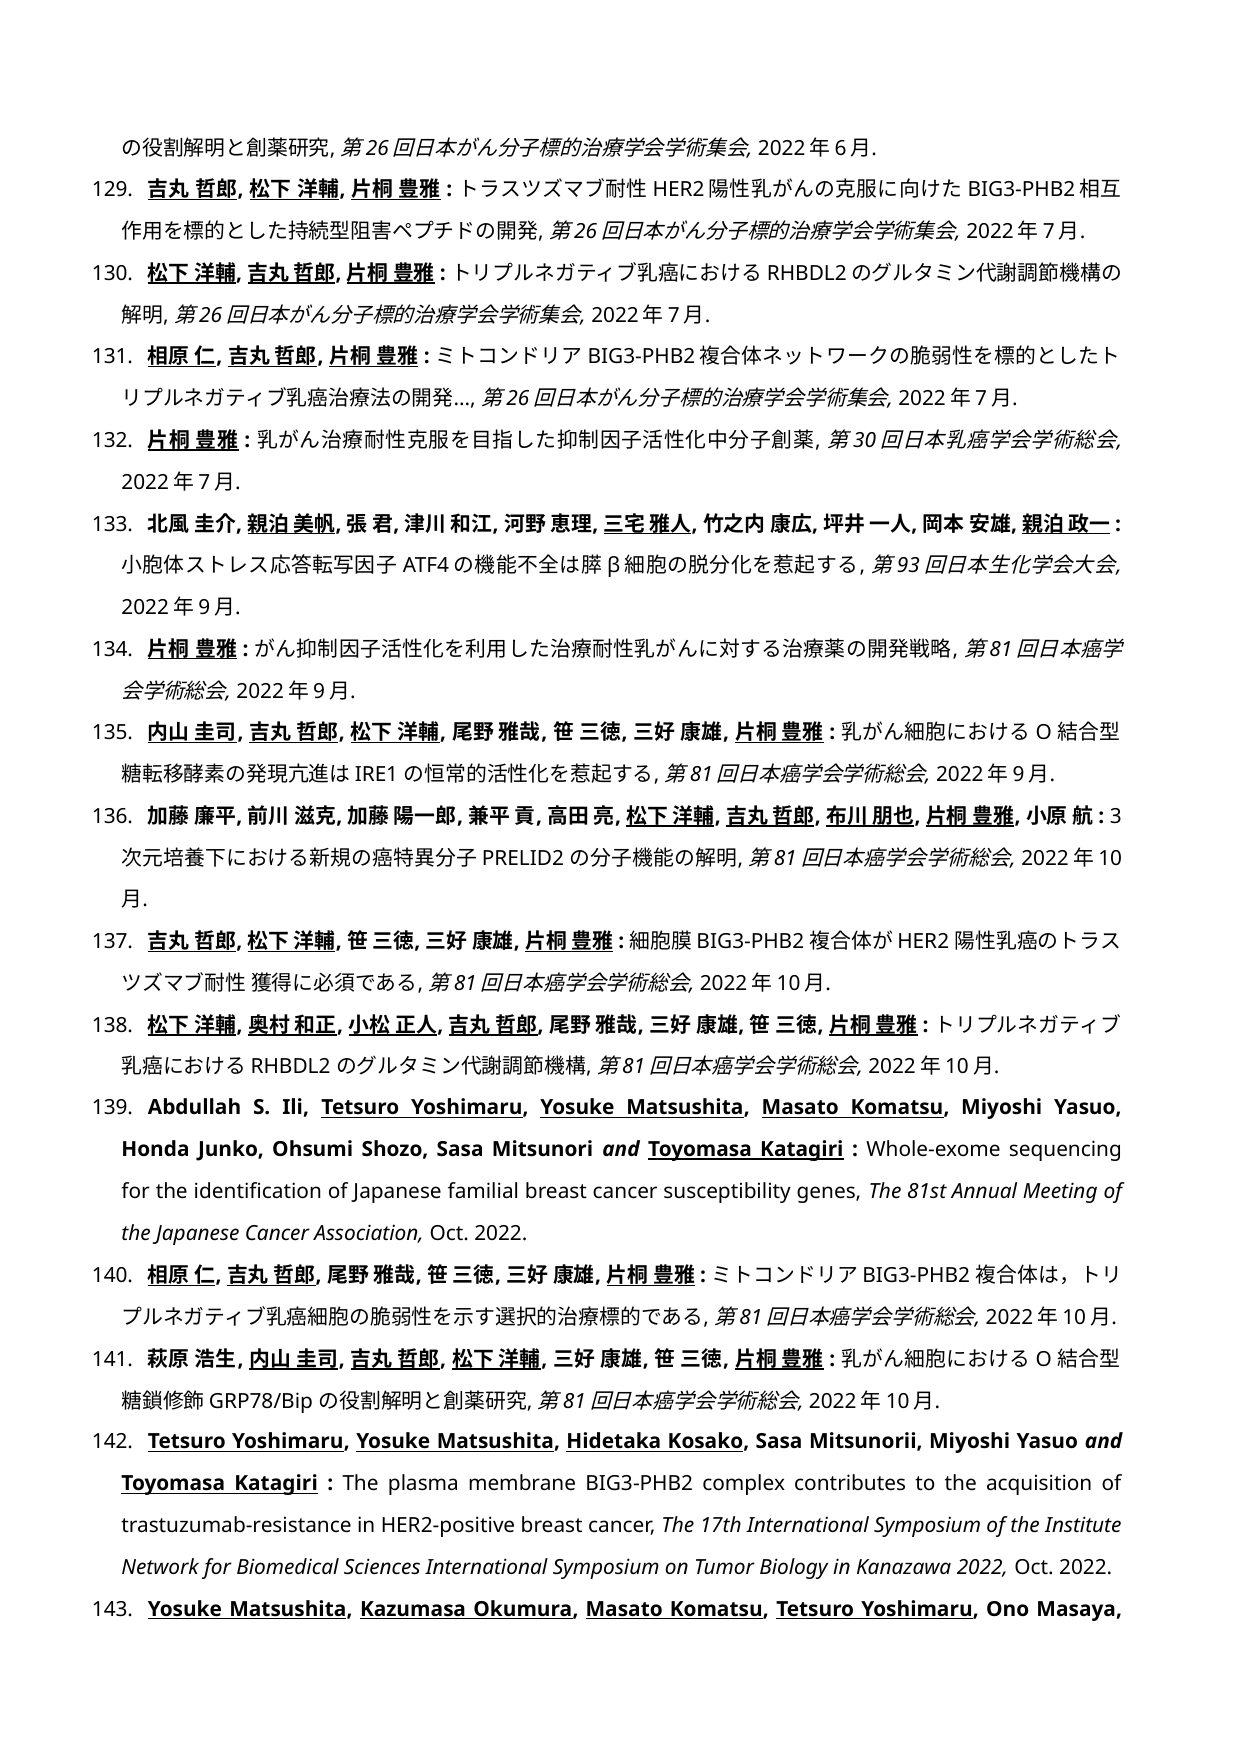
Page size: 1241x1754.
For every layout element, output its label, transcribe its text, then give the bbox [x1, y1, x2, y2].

list 北風 圭介, 親泊 美帆, 張 君, 津川 和江, 河野 恵理, 三宅 雅人, 竹之内 康広, 坪井 一人, 岡本 安雄, 親泊 政一 : 小胞体ストレス応答転写因子ATF4の機能不全は膵β細胞の脱分化を惹起する, 第93回日本生化学会大会, 2022年9月. [92, 501, 1122, 626]
list 相原 仁, 吉丸 哲郎, 尾野 雅哉, 笹 三徳, 三好 康雄, 片桐 豊雅 : ミトコンドリアBIG3-PHB2 複合体は，トリプルネガティブ乳癌細胞の脆弱性を示す選択的治療標的である, 第81回日本癌学会学術総会, 2022年10月. [92, 1253, 1122, 1336]
list 松下 洋輔, 奥村 和正, 小松 正人, 吉丸 哲郎, 尾野 雅哉, 三好 康雄, 笹 三徳, 片桐 豊雅 : トリプルネガティブ乳癌におけるRHBDL2 のグルタミン代謝調節機構, 第81回日本癌学会学術総会, 2022年10月. [92, 1002, 1122, 1086]
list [92, 125, 1122, 167]
list 相原 仁, 吉丸 哲郎, 片桐 豊雅 : ミトコンドリアBIG3-PHB2複合体ネットワークの脆弱性を標的としたトリプルネガティブ乳癌治療法の開発..., 第26回日本がん分子標的治療学会学術集会, 2022年7月. [92, 334, 1122, 417]
list Tetsuro Yoshimaru, Yosuke Matsushita, Hidetaka Kosako, Sasa Mitsunorii, Miyoshi Yasuo and Toyomasa Katagiri : The plasma membrane BIG3-PHB2 complex contributes to the acquisition of trastuzumab-resistance in HER2-positive breast cancer, The 17th International Symposium of the Institute Network for Biomedical Sciences International Symposium on Tumor Biology in Kanazawa 2022, Oct. 2022. [92, 1420, 1122, 1587]
list 片桐 豊雅 : 乳がん治療耐性克服を目指した抑制因子活性化中分子創薬, 第30回日本乳癌学会学術総会, 2022年7月. [92, 417, 1122, 501]
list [92, 1587, 1122, 1629]
list 萩原 浩生, 内山 圭司, 吉丸 哲郎, 松下 洋輔, 三好 康雄, 笹 三徳, 片桐 豊雅 : 乳がん細胞におけるO 結合型糖鎖修飾GRP78/Bip の役割解明と創薬研究, 第81回日本癌学会学術総会, 2022年10月. [92, 1336, 1122, 1420]
list 吉丸 哲郎, 松下 洋輔, 笹 三徳, 三好 康雄, 片桐 豊雅 : 細胞膜BIG3-PHB2 複合体がHER2 陽性乳癌のトラスツズマブ耐性 獲得に必須である, 第81回日本癌学会学術総会, 2022年10月. [92, 919, 1122, 1002]
list 松下 洋輔, 吉丸 哲郎, 片桐 豊雅 : トリプルネガティブ乳癌におけるRHBDL2のグルタミン代謝調節機構の解明, 第26回日本がん分子標的治療学会学術集会, 2022年7月. [92, 250, 1122, 334]
list 片桐 豊雅 : がん抑制因子活性化を利用した治療耐性乳がんに対する治療薬の開発戦略, 第81回日本癌学会学術総会, 2022年9月. [92, 626, 1122, 710]
list 加藤 廉平, 前川 滋克, 加藤 陽一郎, 兼平 貢, 高田 亮, 松下 洋輔, 吉丸 哲郎, 布川 朋也, 片桐 豊雅, 小原 航 : 3 次元培養下における新規の癌特異分子PRELID2 の分子機能の解明, 第81回日本癌学会学術総会, 2022年10月. [92, 793, 1122, 919]
list 吉丸 哲郎, 松下 洋輔, 片桐 豊雅 : トラスツズマブ耐性HER2陽性乳がんの克服に向けたBIG3-PHB2相互作用を標的とした持続型阻害ペプチドの開発, 第26回日本がん分子標的治療学会学術集会, 2022年7月. [92, 167, 1122, 250]
list 内山 圭司, 吉丸 哲郎, 松下 洋輔, 尾野 雅哉, 笹 三徳, 三好 康雄, 片桐 豊雅 : 乳がん細胞におけるO 結合型糖転移酵素の発現亢進はIRE1 の恒常的活性化を惹起する, 第81回日本癌学会学術総会, 2022年9月. [92, 710, 1122, 793]
list Abdullah S. Ili, Tetsuro Yoshimaru, Yosuke Matsushita, Masato Komatsu, Miyoshi Yasuo, Honda Junko, Ohsumi Shozo, Sasa Mitsunori and Toyomasa Katagiri : Whole-exome sequencing for the identification of Japanese familial breast cancer susceptibility genes, The 81st Annual Meeting of the Japanese Cancer Association, Oct. 2022. [92, 1086, 1122, 1253]
